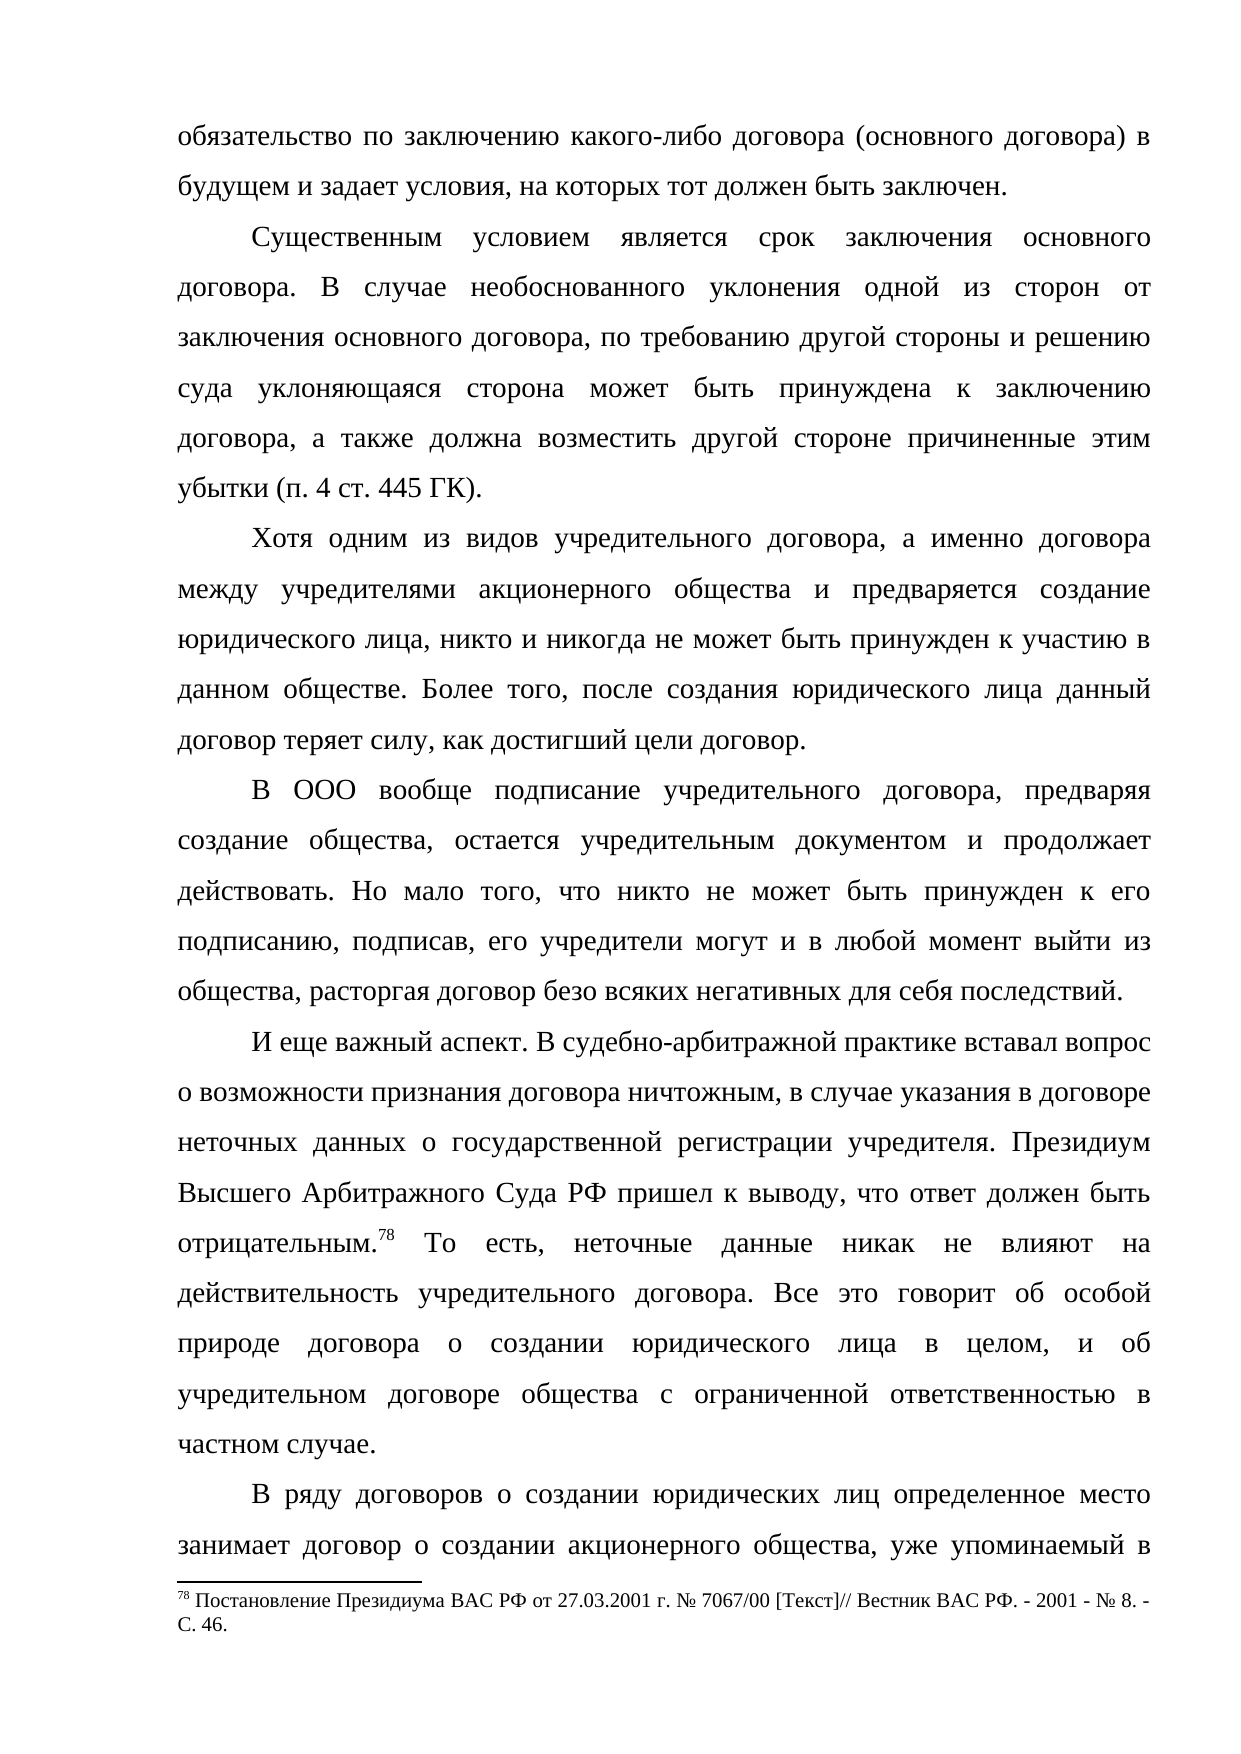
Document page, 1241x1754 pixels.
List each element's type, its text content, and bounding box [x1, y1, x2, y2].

text Хотя одним из видов учредительного договора, а именно договора между учредителями акционерного общества и предваряется создание юридического лица, никто и никогда не может быть принужден к участию в данном обществе. Более того, после создания юридического лица данный договор теряет силу, как достигший цели договор. [177, 521, 1152, 755]
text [177, 118, 1152, 202]
text И еще важный аспект. В судебно-арбитражной практике вставал вопрос о возможности признания договора ничтожным, в случае указания в договоре неточных данных о государственной регистрации учредителя. Президиум Высшего Арбитражного Суда РФ пришел к выводу, что ответ должен быть отрицательным. То есть, неточные данные никак не влияют на действительность учредительного договора. Все это говорит об особой природе договора о создании юридического лица в целом, и об учредительном договоре общества с ограниченной ответственностью в частном случае. [177, 1024, 1152, 1460]
text Существенным условием является срок заключения основного договора. В случае необоснованного уклонения одной из сторон от заключения основного договора, по требованию другой стороны и решению суда уклоняющаяся сторона может быть принуждена к заключению договора, а также должна возместить другой стороне причиненные этим убытки (п. 4 ст. 445 ГК). [177, 219, 1152, 504]
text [177, 1477, 1152, 1560]
text В ООО вообще подписание учредительного договора, предваряя создание общества, остается учредительным документом и продолжает действовать. Но мало того, что никто не может быть принужден к его подписанию, подписав, его учредители могут и в любой момент выйти из общества, расторгая договор безо всяких негативных для себя последствий. [177, 772, 1152, 1007]
